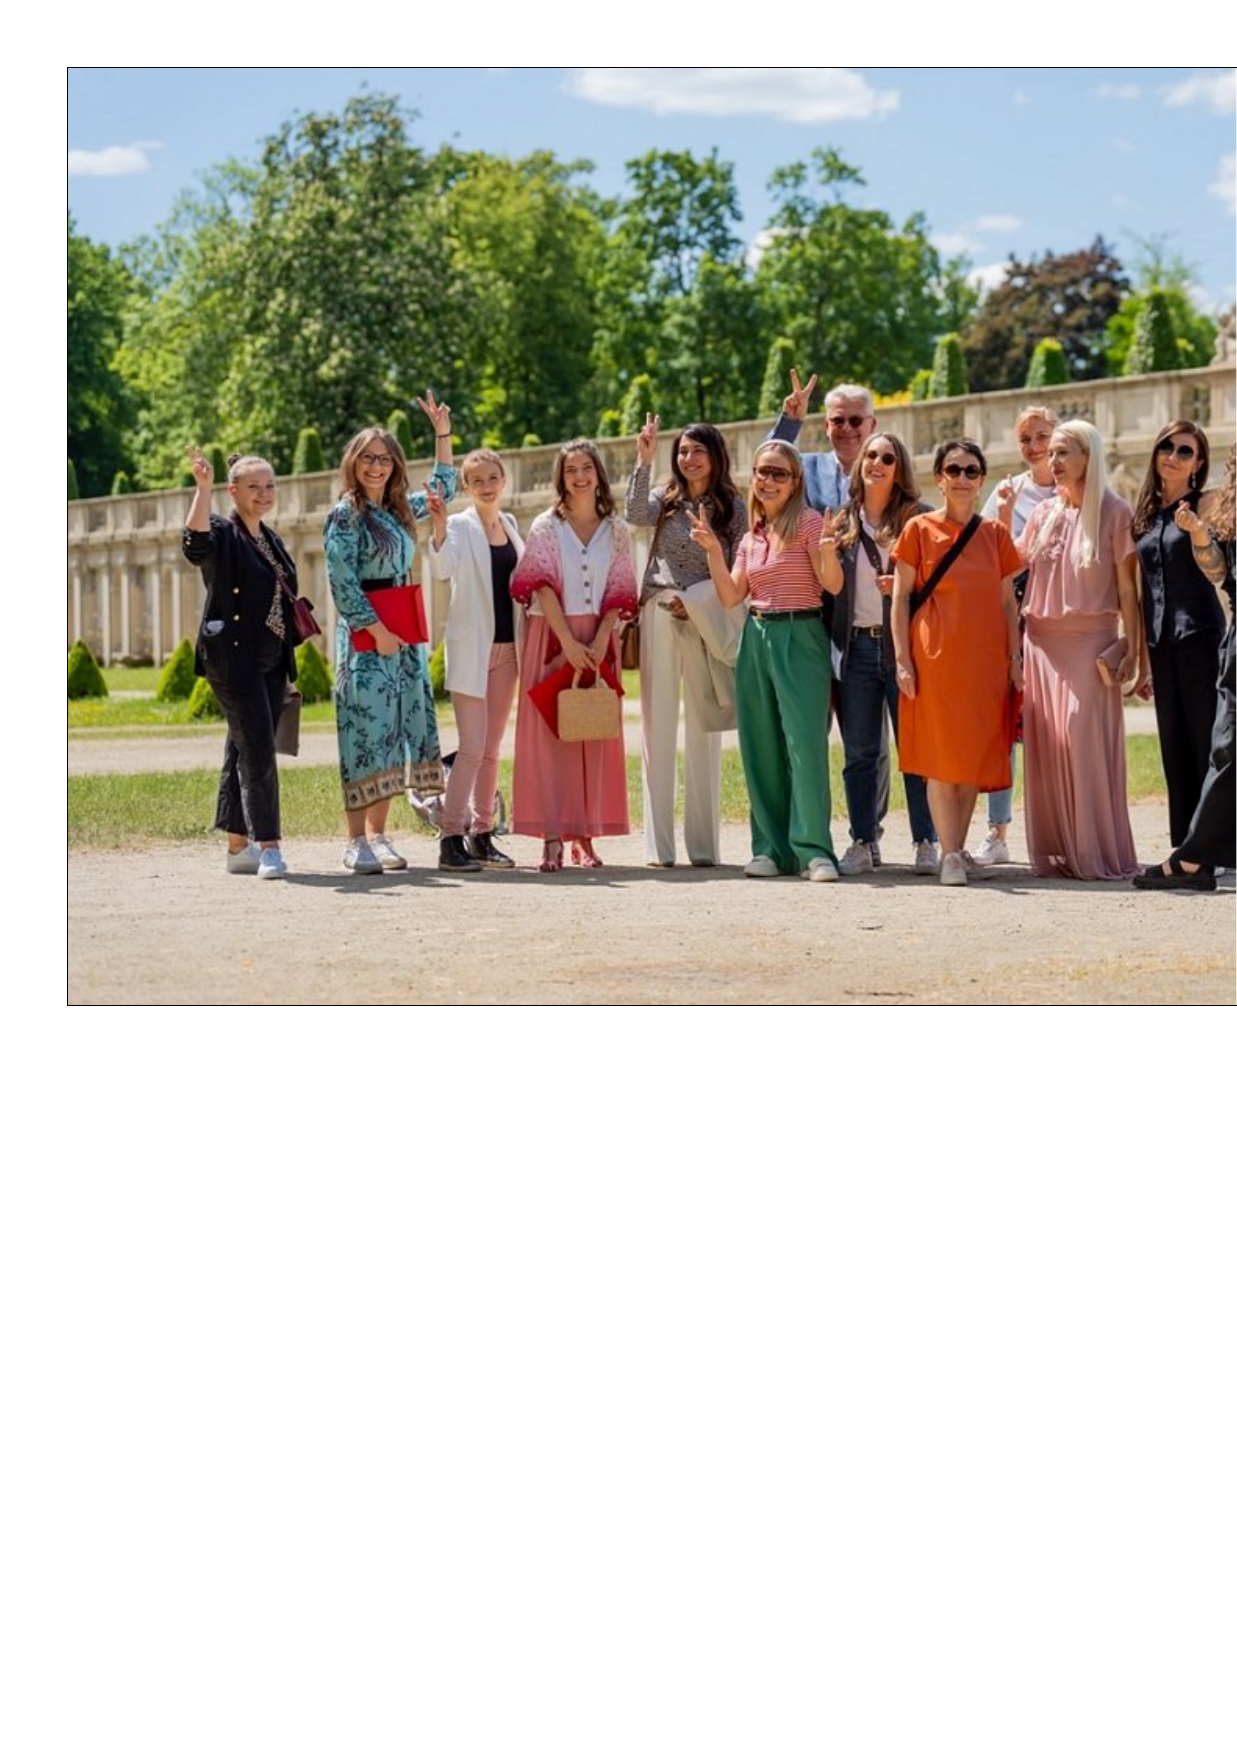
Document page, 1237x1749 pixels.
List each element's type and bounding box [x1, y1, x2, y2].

picture [68, 68, 1237, 1005]
